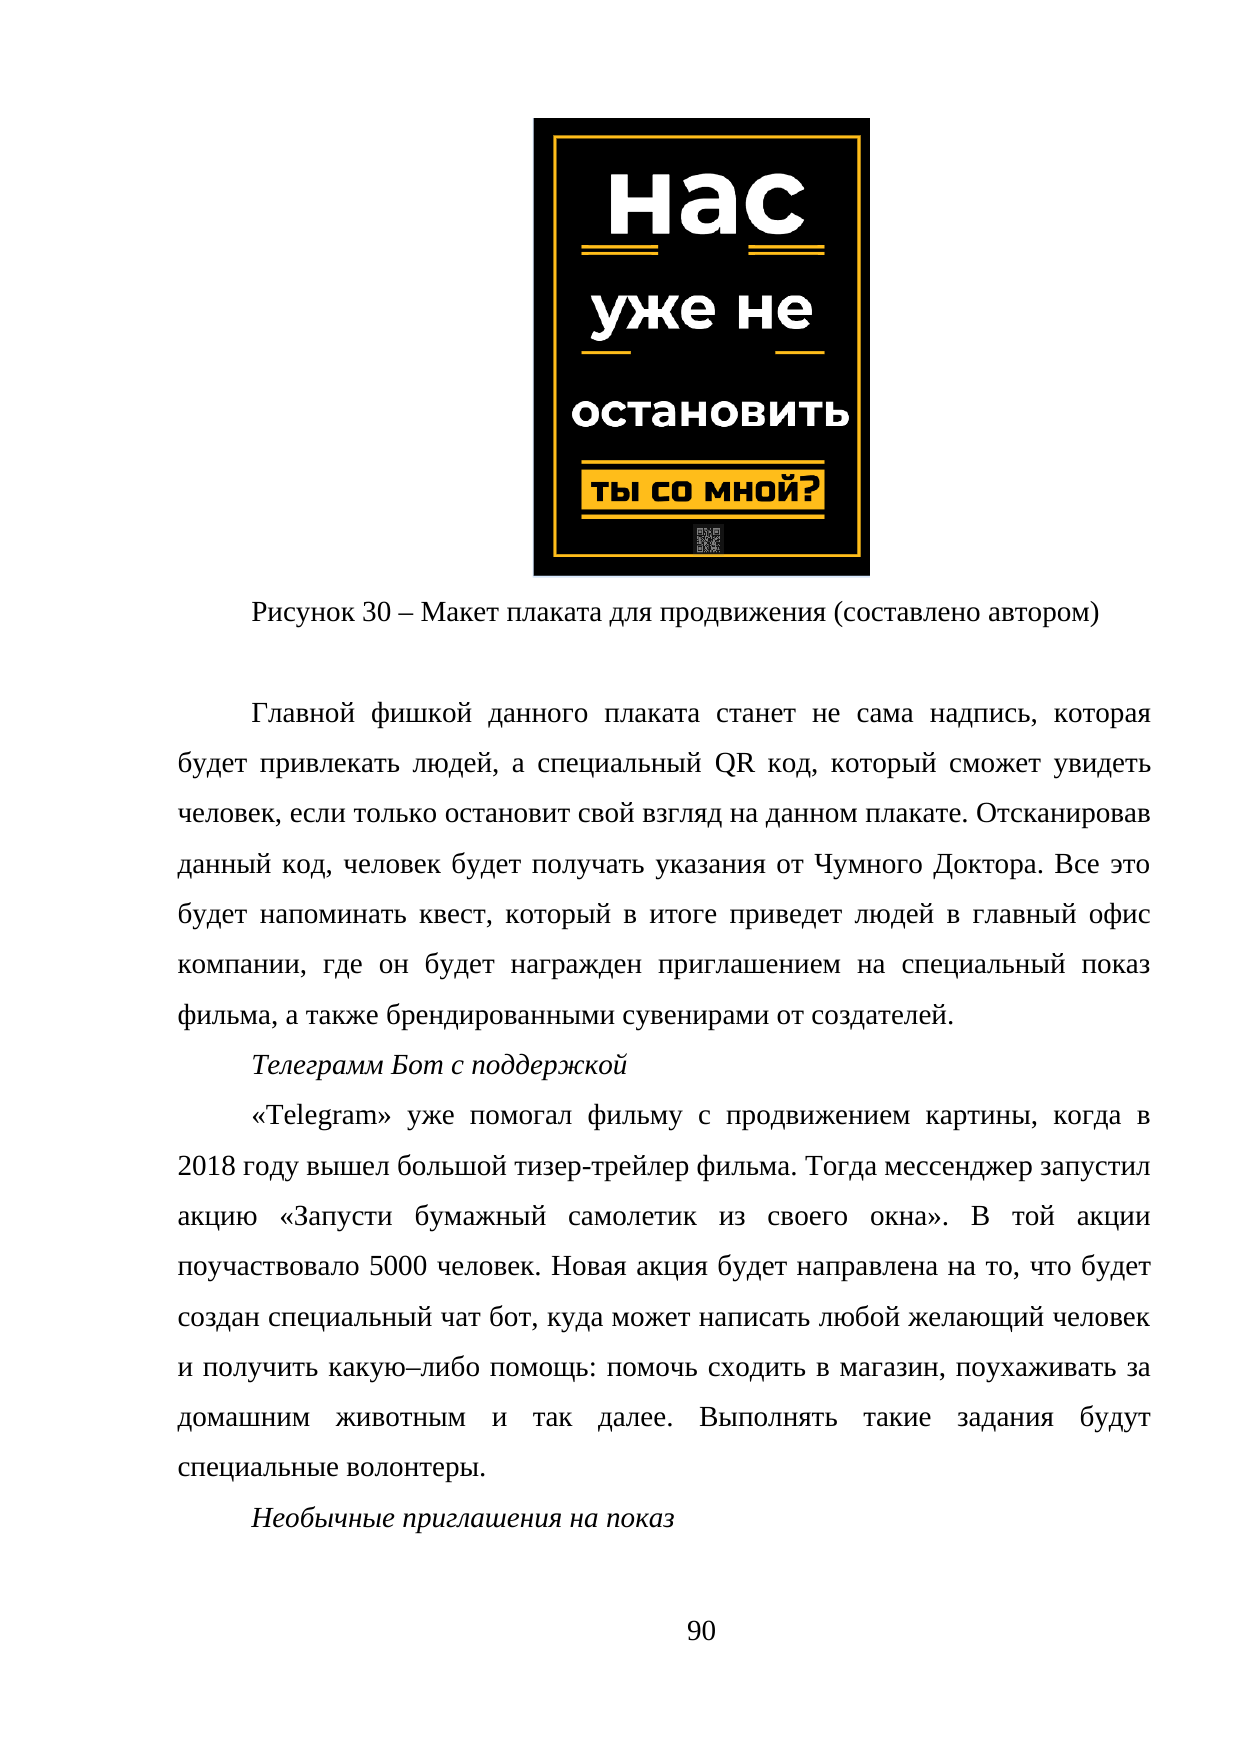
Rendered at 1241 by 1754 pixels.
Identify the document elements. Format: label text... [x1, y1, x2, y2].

text Телеграмм Бот с поддержкой [177, 1047, 1152, 1081]
picture [532, 118, 870, 578]
text Главной фишкой данного плаката станет не сама надпись, которая будет привлекать людей, а специальный QR код, который сможет увидеть человек, если только остановит свой взгляд на данном плакате. Отсканировав данный код, человек будет получать указания от Чумного Доктора. Все это будет напоминать квест, который в итоге приведет людей в главный офис компании, где он будет награжден приглашением на специальный показ фильма, а также брендированными сувенирами от создателей. [177, 695, 1152, 1030]
text Необычные приглашения на показ [177, 1500, 1152, 1533]
text «Telegram» уже помогал фильму с продвижением картины, когда в 2018 году вышел большой тизер-трейлер фильма. Тогда мессенджер запустил акцию «Запусти бумажный самолетик из своего окна». В той акции поучаствовало 5000 человек. Новая акция будет направлена на то, что будет создан специальный чат бот, куда может написать любой желающий человек и получить какую–либо помощь: помочь сходить в магазин, поухаживать за домашним животным и так далее. Выполнять такие задания будут специальные волонтеры. [177, 1097, 1152, 1483]
text Рисунок 30 – Макет плаката для продвижения (составлено автором) [177, 594, 1152, 628]
